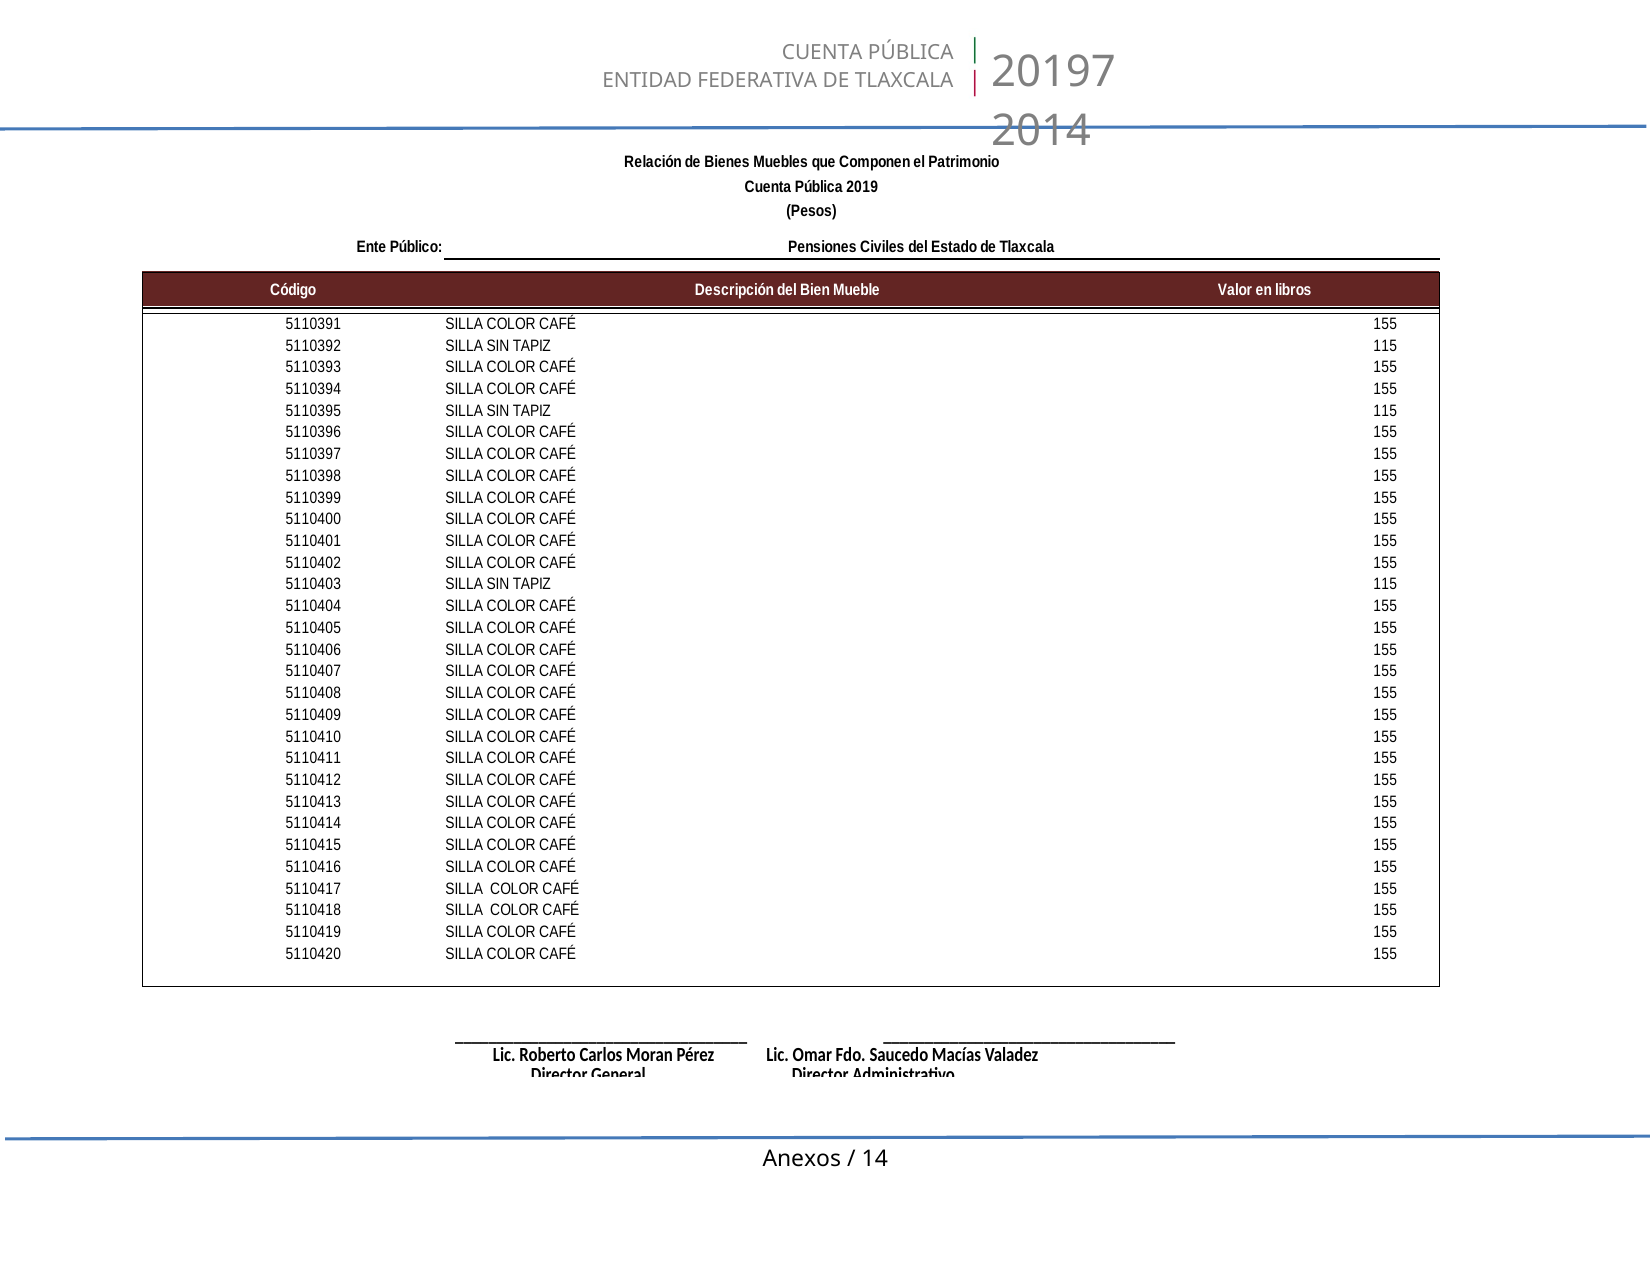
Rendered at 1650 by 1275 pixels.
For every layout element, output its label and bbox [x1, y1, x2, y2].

picture [968, 28, 985, 99]
